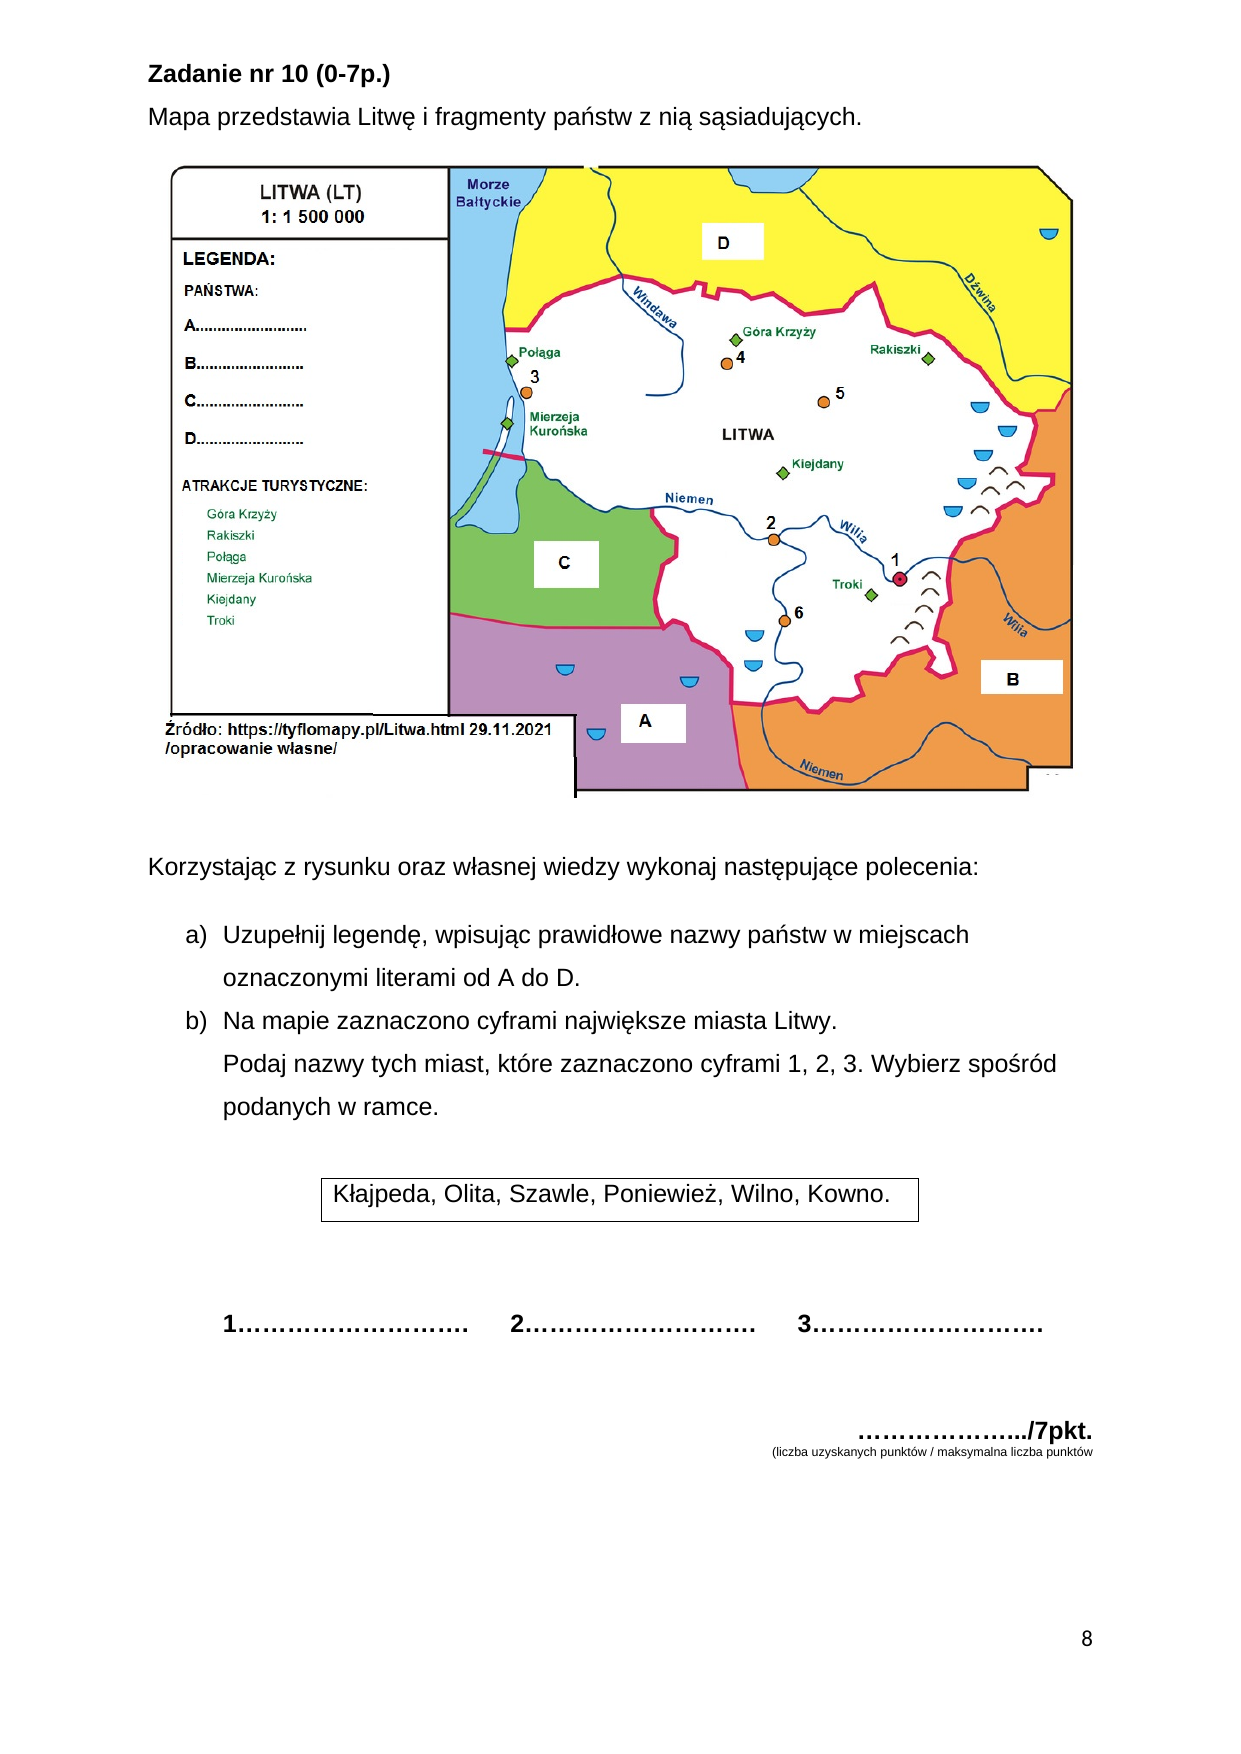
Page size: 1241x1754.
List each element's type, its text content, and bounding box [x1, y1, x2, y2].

list 1………………………. 2………………………. 3………………………. [223, 1308, 1093, 1337]
text ……………….../7pkt. [148, 1416, 1093, 1444]
list Na mapie zaznaczono cyframi największe miasta Litwy. [185, 1006, 1093, 1034]
table_header Kłajpeda, Olita, Szawle, Poniewież, Wilno, Kowno. [322, 1179, 918, 1221]
text Korzystając z rysunku oraz własnej wiedzy wykonaj następujące polecenia: [148, 851, 1093, 880]
list Podaj nazwy tych miast, które zaznaczono cyframi 1, 2, 3. Wybierz spośród podanych w ramce. [223, 1049, 1093, 1121]
text Mapa przedstawia Litwę i fragmenty państw z nią sąsiadujących. [148, 102, 1093, 131]
picture [147, 145, 1092, 813]
text Zadanie nr 10 (0-7p.) [148, 59, 1093, 88]
text (liczba uzyskanych punktów / maksymalna liczba punktów [148, 1444, 1093, 1459]
list Uzupełnij legendę, wpisując prawidłowe nazwy państw w miejscach oznaczonymi literami od A do D. [185, 919, 1093, 991]
